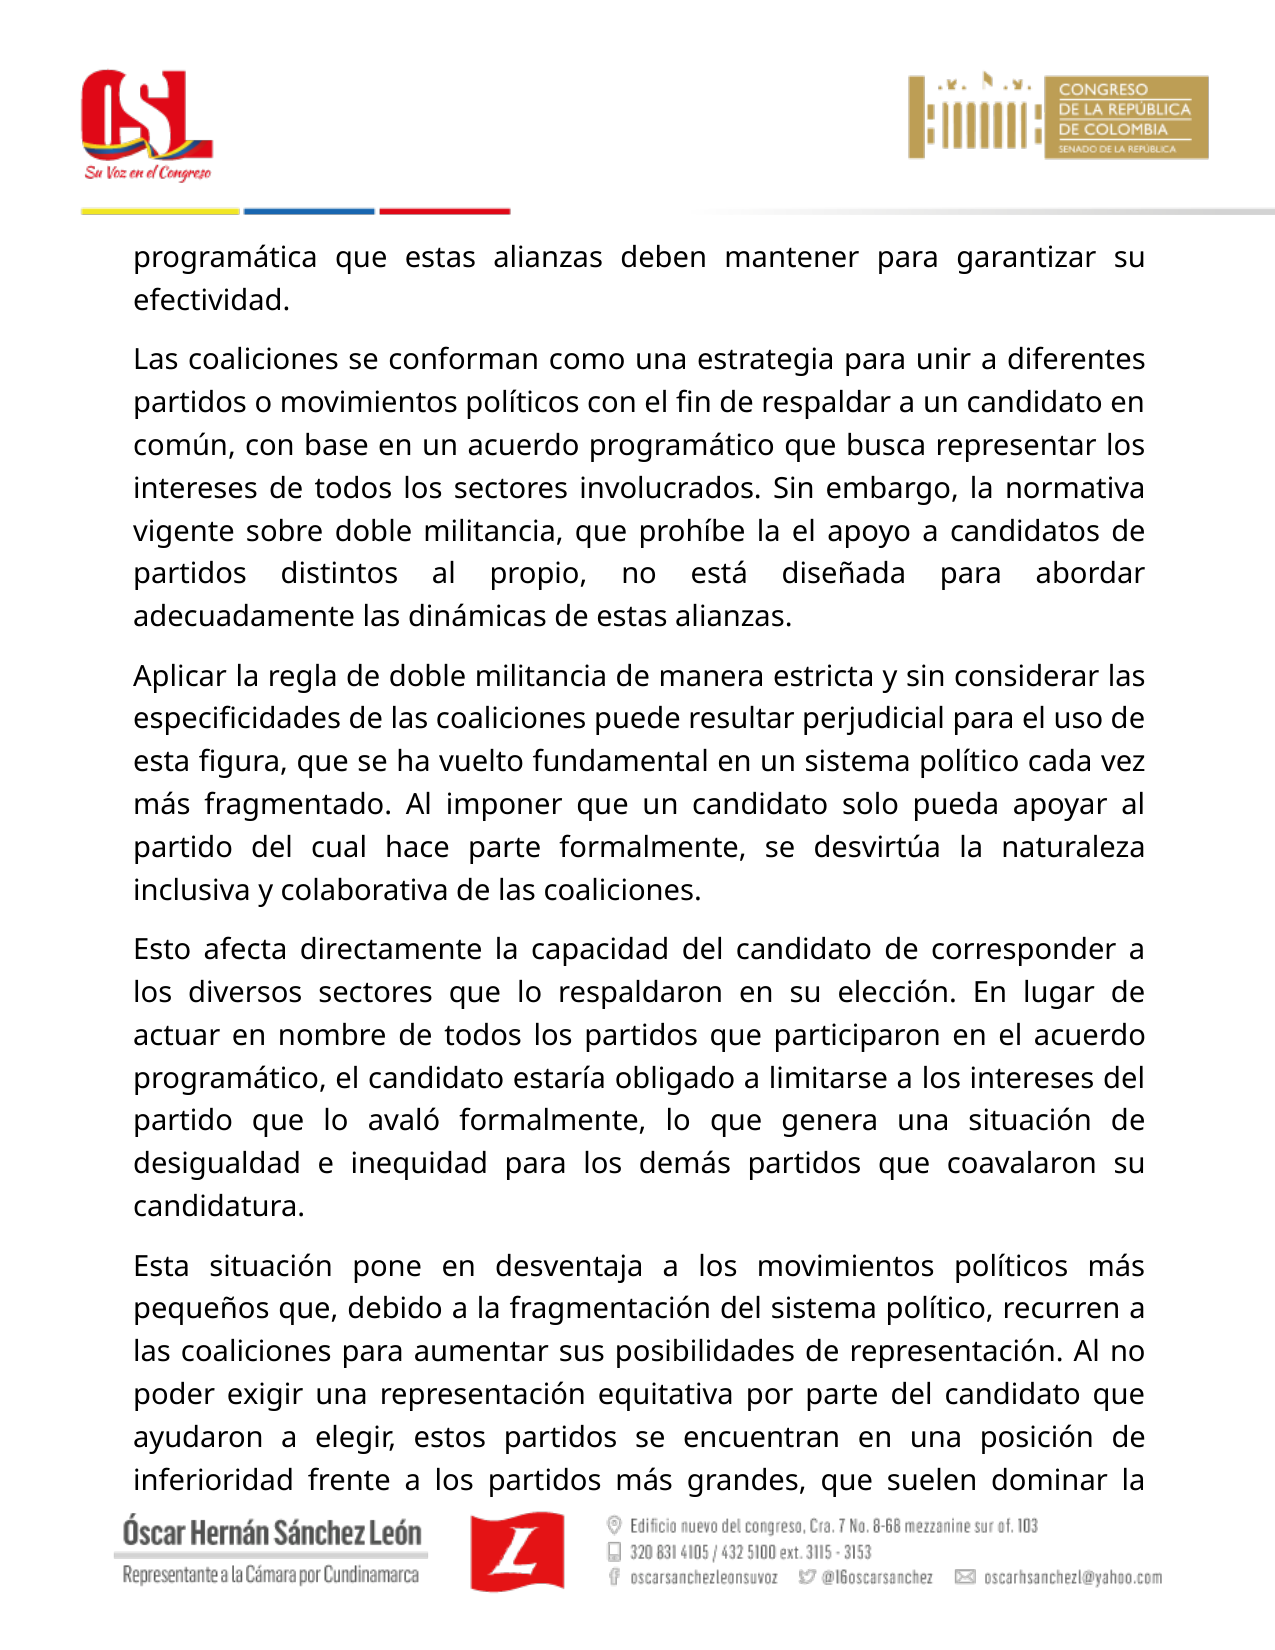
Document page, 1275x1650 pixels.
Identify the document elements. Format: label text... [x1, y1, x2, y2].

text Las coaliciones se conforman como una estrategia para unir a diferentes partidos o movimientos políticos con el fin de respaldar a un candidato en común, con base en un acuerdo programático que busca representar los intereses de todos los sectores involucrados. Sin embargo, la normativa vigente sobre doble militancia, que prohíbe la el apoyo a candidatos de partidos distintos al propio, no está diseñada para abordar adecuadamente las dinámicas de estas alianzas. [133, 338, 1147, 635]
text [133, 236, 1147, 319]
text Esto afecta directamente la capacidad del candidato de corresponder a los diversos sectores que lo respaldaron en su elección. En lugar de actuar en nombre de todos los partidos que participaron en el acuerdo programático, el candidato estaría obligado a limitarse a los intereses del partido que lo avaló formalmente, lo que genera una situación de desigualdad e inequidad para los demás partidos que coavalaron su candidatura. [133, 928, 1147, 1225]
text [133, 1245, 1147, 1498]
picture [0, 0, 1275, 1650]
text Aplicar la regla de doble militancia de manera estricta y sin considerar las especificidades de las coaliciones puede resultar perjudicial para el uso de esta figura, que se ha vuelto fundamental en un sistema político cada vez más fragmentado. Al imponer que un candidato solo pueda apoyar al partido del cual hace parte formalmente, se desvirtúa la naturaleza inclusiva y colaborativa de las coaliciones. [133, 655, 1147, 909]
